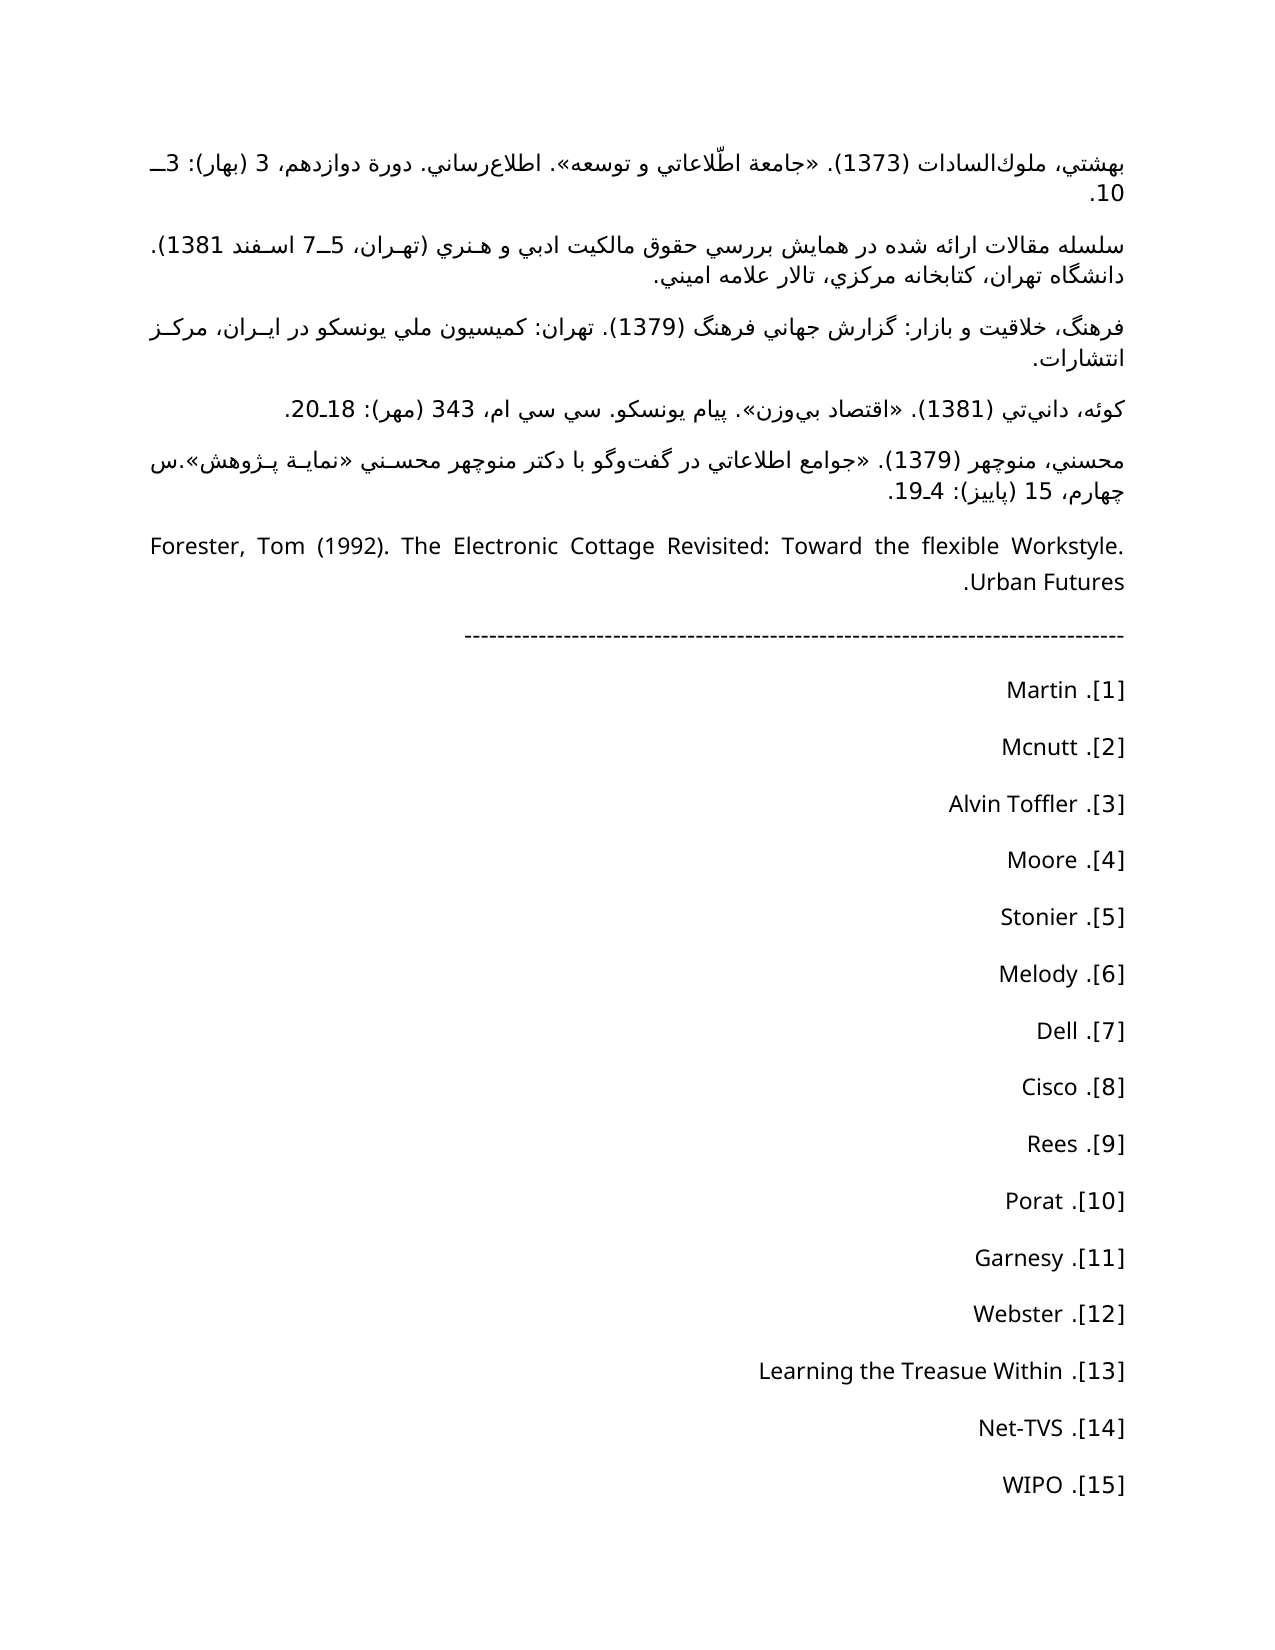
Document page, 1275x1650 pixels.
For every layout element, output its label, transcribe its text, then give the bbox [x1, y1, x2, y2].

text سلسله مقالات ارائه شده در همايش ‌بررسي حقوق مالكيت ادبي و هنري (تهران، 5ـ7 اسفند 1381). دانشگاه تهران، كتابخانه مركزي، تالار علامه اميني. [150, 232, 1125, 289]
text [15]. WIPO [150, 1469, 1125, 1500]
text [4]. Moore [150, 844, 1125, 876]
text -------------------------------------------------------------------------------- [150, 622, 1125, 649]
text [5]. Stonier [150, 901, 1125, 932]
text بهشتي، ملوك‌السادات (1373). «جامعة اطّلاعاتي و توسعه». اطلاع‌رساني. دورة دوازدهم، 3 (بهار): 3ـ10. [150, 150, 1125, 207]
text [2]. Mcnutt [150, 731, 1125, 762]
text [13]. Learning the Treasue Within [150, 1355, 1125, 1386]
text فرهنگ، خلاقيت و بازار: گزارش جهاني فرهنگ (1379). تهران: كميسيون ملي يونسكو در ايران، مركز انتشارات. [150, 314, 1125, 371]
text [12]. Webster [150, 1298, 1125, 1330]
text [8]. Cisco [150, 1071, 1125, 1103]
text كوئه، داني‌تي (1381). «اقتصاد بي‌وزن». پيام يونسكو. سي سي ام، 343 (مهر): 18ـ20. [150, 396, 1125, 423]
text Forester, Tom (1992). The Electronic Cottage Revisited: Toward the flexible Workstyle. Urban Futures. [150, 530, 1125, 597]
text [14]. Net-TVS [150, 1412, 1125, 1443]
text محسني، منوچهر (1379). «جوامع اطلاعاتي در گفت‌وگو با دكتر منوچهر محسني «نماية پژوهش».س چهارم، 15 (پاييز): 4ـ19. [150, 448, 1125, 505]
text [6]. Melody [150, 958, 1125, 989]
text [11]. Garnesy [150, 1242, 1125, 1273]
text [1]. Martin [150, 674, 1125, 705]
text [3]. Alvin Toffler [150, 787, 1125, 819]
text [7]. Dell [150, 1014, 1125, 1046]
text [9]. Rees [150, 1128, 1125, 1159]
text [10]. Porat [150, 1185, 1125, 1216]
